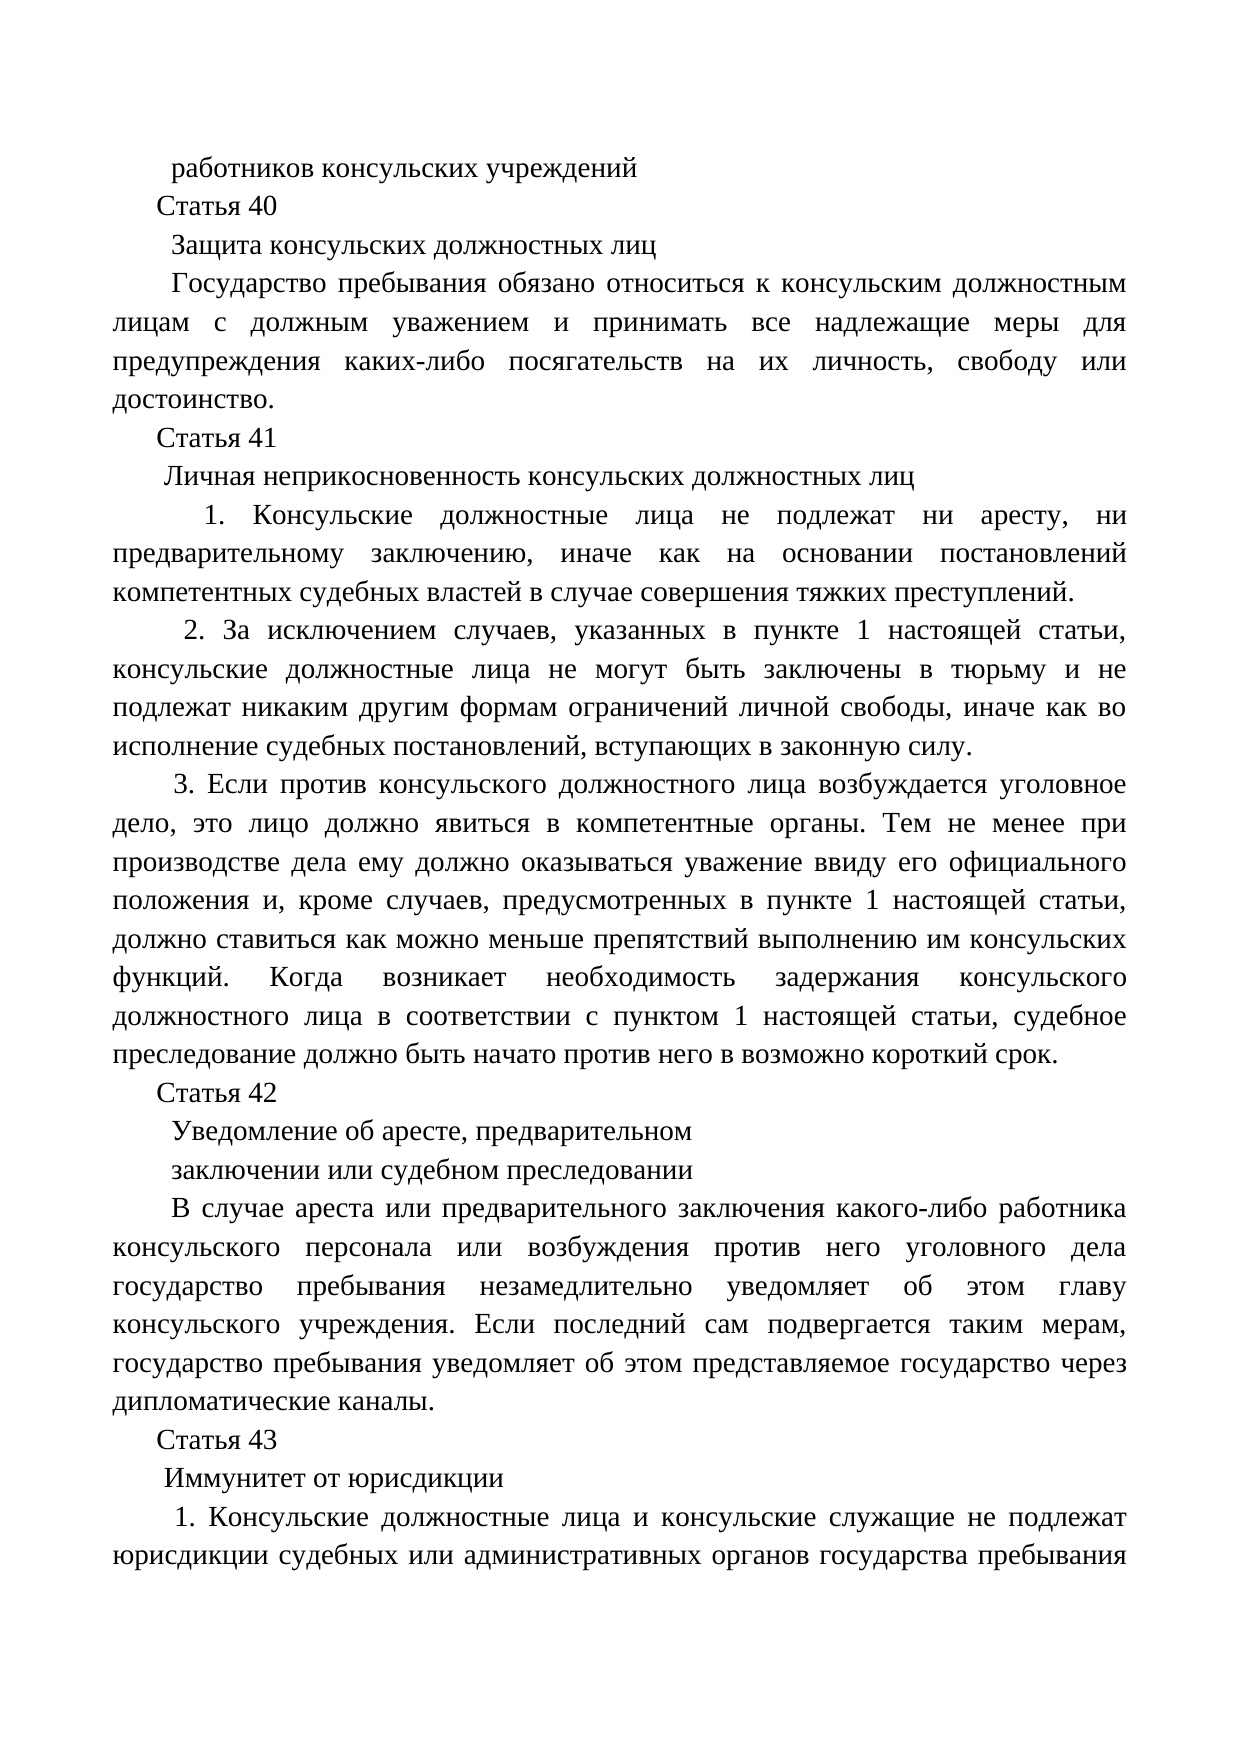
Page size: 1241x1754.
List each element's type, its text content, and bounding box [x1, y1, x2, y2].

text 2. За исключением случаев, указанных в пункте 1 настоящей статьи, консульские должностные лица не могут быть заключены в тюрьму и не подлежат никаким другим формам ограничений личной свободы, иначе как во исполнение судебных постановлений, вступающих в законную силу. [112, 612, 1128, 762]
text Иммунитет от юрисдикции [112, 1460, 1128, 1494]
text 3. Если против консульского должностного лица возбуждается уголовное дело, это лицо должно явиться в компетентные органы. Тем не менее при производстве дела ему должно оказываться уважение ввиду его официального положения и, кроме случаев, предусмотренных в пункте 1 настоящей статьи, должно ставиться как можно меньше препятствий выполнению им консульских функций. Когда возникает необходимость задержания консульского должностного лица в соответствии с пунктом 1 настоящей статьи, судебное преследование должно быть начато против него в возможно короткий срок. [112, 767, 1128, 1070]
text заключении или судебном преследовании [112, 1152, 1128, 1186]
text 1. Консульские должностные лица не подлежат ни аресту, ни предварительному заключению, иначе как на основании постановлений компетентных судебных властей в случае совершения тяжких преступлений. [112, 497, 1128, 607]
text работников консульских учреждений [112, 150, 1128, 183]
text Защита консульских должностных лиц [112, 227, 1128, 261]
text Статья 41 [112, 420, 1128, 453]
text Личная неприкосновенность консульских должностных лиц [112, 458, 1128, 492]
text Статья 42 [112, 1075, 1128, 1108]
text Уведомление об аресте, предварительном [112, 1113, 1128, 1147]
text В случае ареста или предварительного заключения какого-либо работника консульского персонала или возбуждения против него уголовного дела государство пребывания незамедлительно уведомляет об этом главу консульского учреждения. Если последний сам подвергается таким мерам, государство пребывания уведомляет об этом представляемое государство через дипломатические каналы. [112, 1191, 1128, 1417]
text Государство пребывания обязано относиться к консульским должностным лицам с должным уважением и принимать все надлежащие меры для предупреждения каких-либо посягательств на их личность, свободу или достоинство. [112, 266, 1128, 415]
text Статья 40 [112, 188, 1128, 222]
text Статья 43 [112, 1422, 1128, 1455]
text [112, 1499, 1128, 1571]
